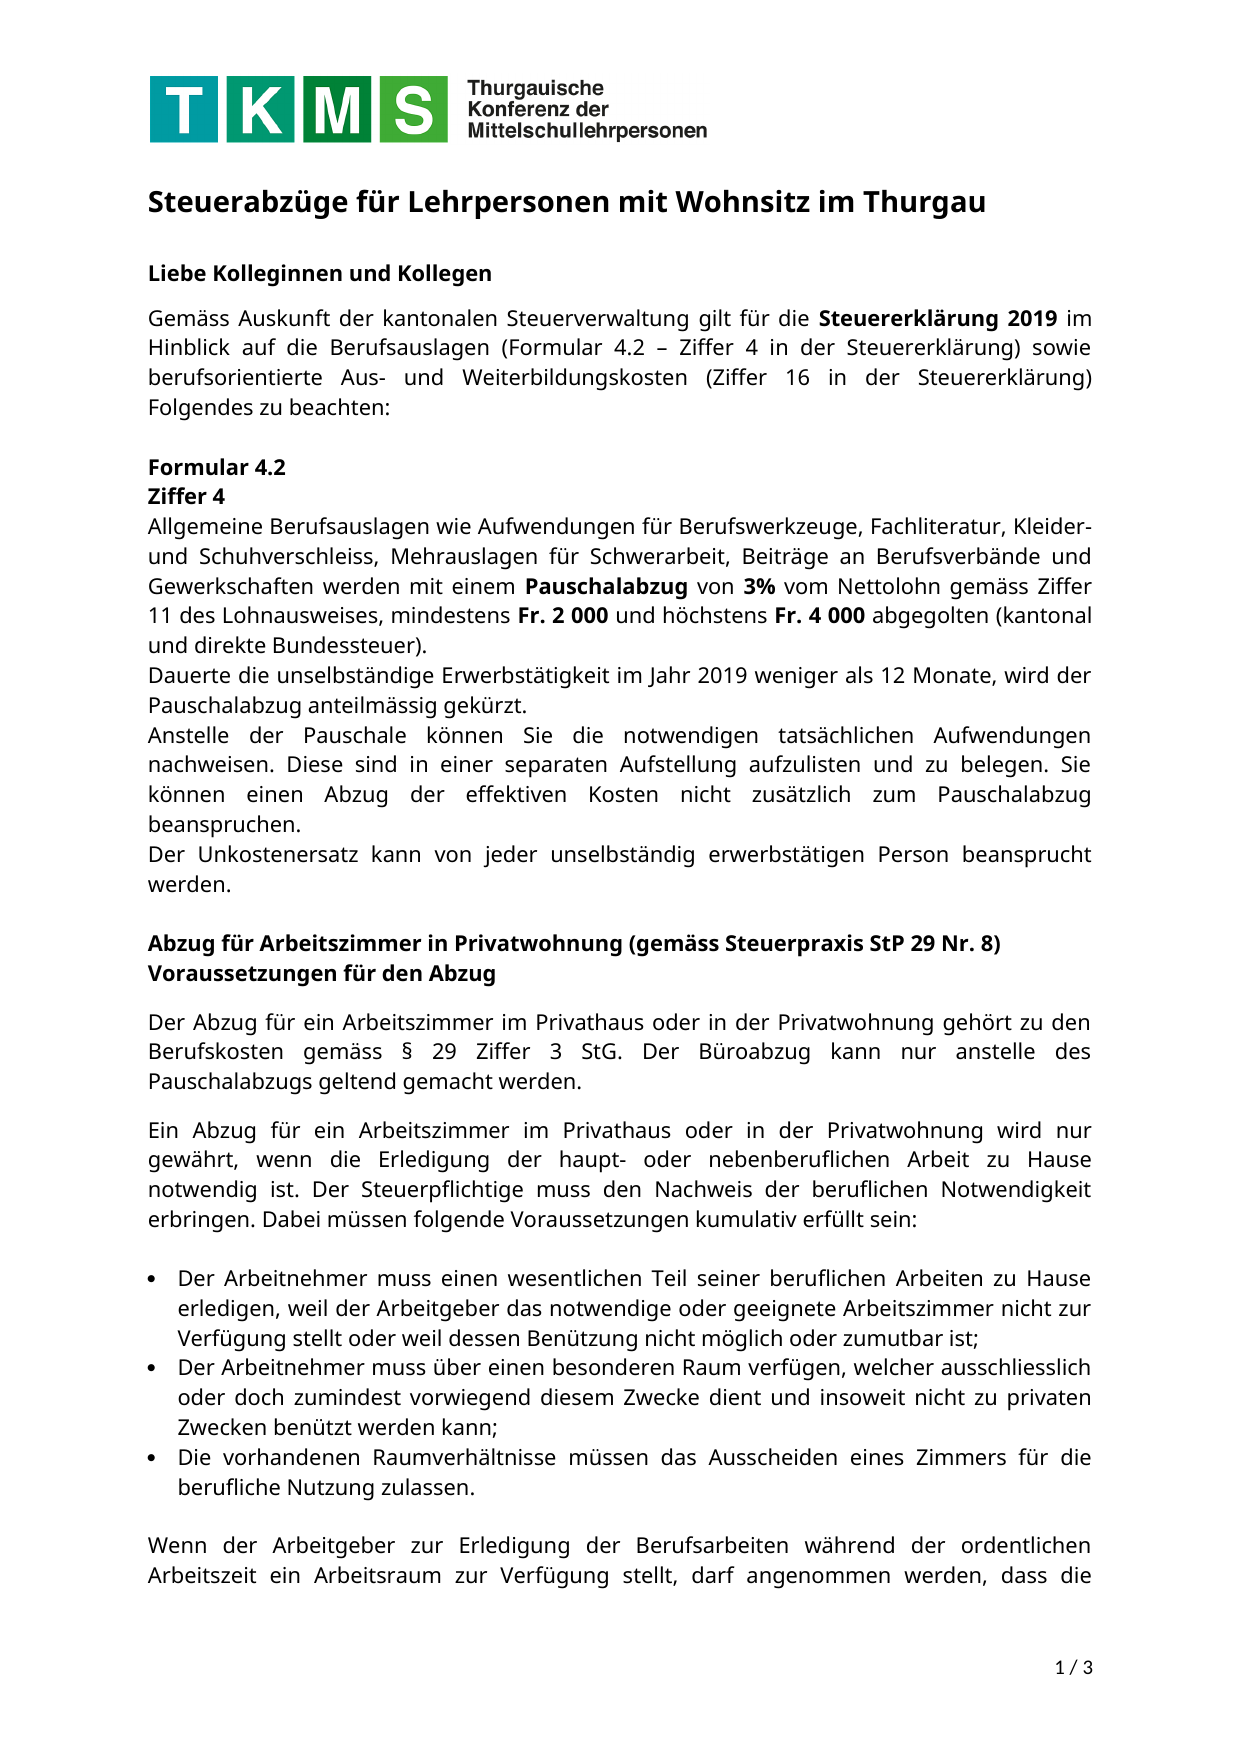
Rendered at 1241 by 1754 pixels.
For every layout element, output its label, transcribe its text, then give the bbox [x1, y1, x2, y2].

text Gemäss Auskunft der kantonalen Steuerverwaltung gilt für die Steuererklärung 2019 im Hinblick auf die Berufsauslagen (Formular 4.2 – Ziffer 4 in der Steuererklärung) sowie berufsorientierte Aus- und Weiterbildungskosten (Ziffer 16 in der Steuererklärung) Folgendes zu beachten: [148, 303, 1093, 422]
text Voraussetzungen für den Abzug [148, 958, 1093, 988]
text Steuerabzüge für Lehrpersonen mit Wohnsitz im Thurgau [148, 181, 1093, 221]
list Der Arbeitnehmer muss über einen besonderen Raum verfügen, welcher ausschliesslich oder doch zumindest vorwiegend diesem Zwecke dient und insoweit nicht zu privaten Zwecken benützt werden kann; [148, 1352, 1093, 1442]
list Der Arbeitnehmer muss einen wesentlichen Teil seiner beruflichen Arbeiten zu Hause erledigen, weil der Arbeitgeber das notwendige oder geeignete Arbeitszimmer nicht zur Verfügung stellt oder weil dessen Benützung nicht möglich oder zumutbar ist; [148, 1263, 1093, 1352]
text Allgemeine Berufsauslagen wie Aufwendungen für Berufswerkzeuge, Fachliteratur, Kleider- und Schuhverschleiss, Mehrauslagen für Schwerarbeit, Beiträge an Berufsverbände und Gewerkschaften werden mit einem Pauschalabzug von 3% vom Nettolohn gemäss Ziffer 11 des Lohnausweises, mindestens Fr. 2 000 und höchstens Fr. 4 000 abgegolten (kantonal und direkte Bundessteuer). [148, 511, 1093, 660]
text Formular 4.2 [148, 452, 1093, 481]
text Anstelle der Pauschale können Sie die notwendigen tatsächlichen Aufwendungen nachweisen. Diese sind in einer separaten Aufstellung aufzulisten und zu belegen. Sie können einen Abzug der effektiven Kosten nicht zusätzlich zum Pauschalabzug beanspruchen. [148, 720, 1093, 839]
text Abzug für Arbeitszimmer in Privatwohnung (gemäss Steuerpraxis StP 29 Nr. 8) [148, 928, 1093, 958]
text Der Abzug für ein Arbeitszimmer im Privathaus oder in der Privatwohnung gehört zu den Berufskosten gemäss § 29 Ziffer 3 StG. Der Büroabzug kann nur anstelle des Pauschalabzugs geltend gemacht werden. [148, 1007, 1093, 1096]
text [148, 1531, 1093, 1590]
text Ziffer 4 [148, 481, 1093, 511]
text Dauerte die unselbständige Erwerbstätigkeit im Jahr 2019 weniger als 12 Monate, wird der Pauschalabzug anteilmässig gekürzt. [148, 660, 1093, 720]
text Liebe Kolleginnen und Kollegen [148, 258, 1093, 288]
list Die vorhandenen Raumverhältnisse müssen das Ausscheiden eines Zimmers für die berufliche Nutzung zulassen. [148, 1442, 1093, 1501]
text Ein Abzug für ein Arbeitszimmer im Privathaus oder in der Privatwohnung wird nur gewährt, wenn die Erledigung der haupt- oder nebenberuflichen Arbeit zu Hause notwendig ist. Der Steuerpflichtige muss den Nachweis der beruflichen Notwendigkeit erbringen. Dabei müssen folgende Voraussetzungen kumulativ erfüllt sein: [148, 1115, 1093, 1234]
picture [147, 73, 710, 145]
text Der Unkostenersatz kann von jeder unselbständig erwerbstätigen Person beansprucht werden. [148, 839, 1093, 898]
